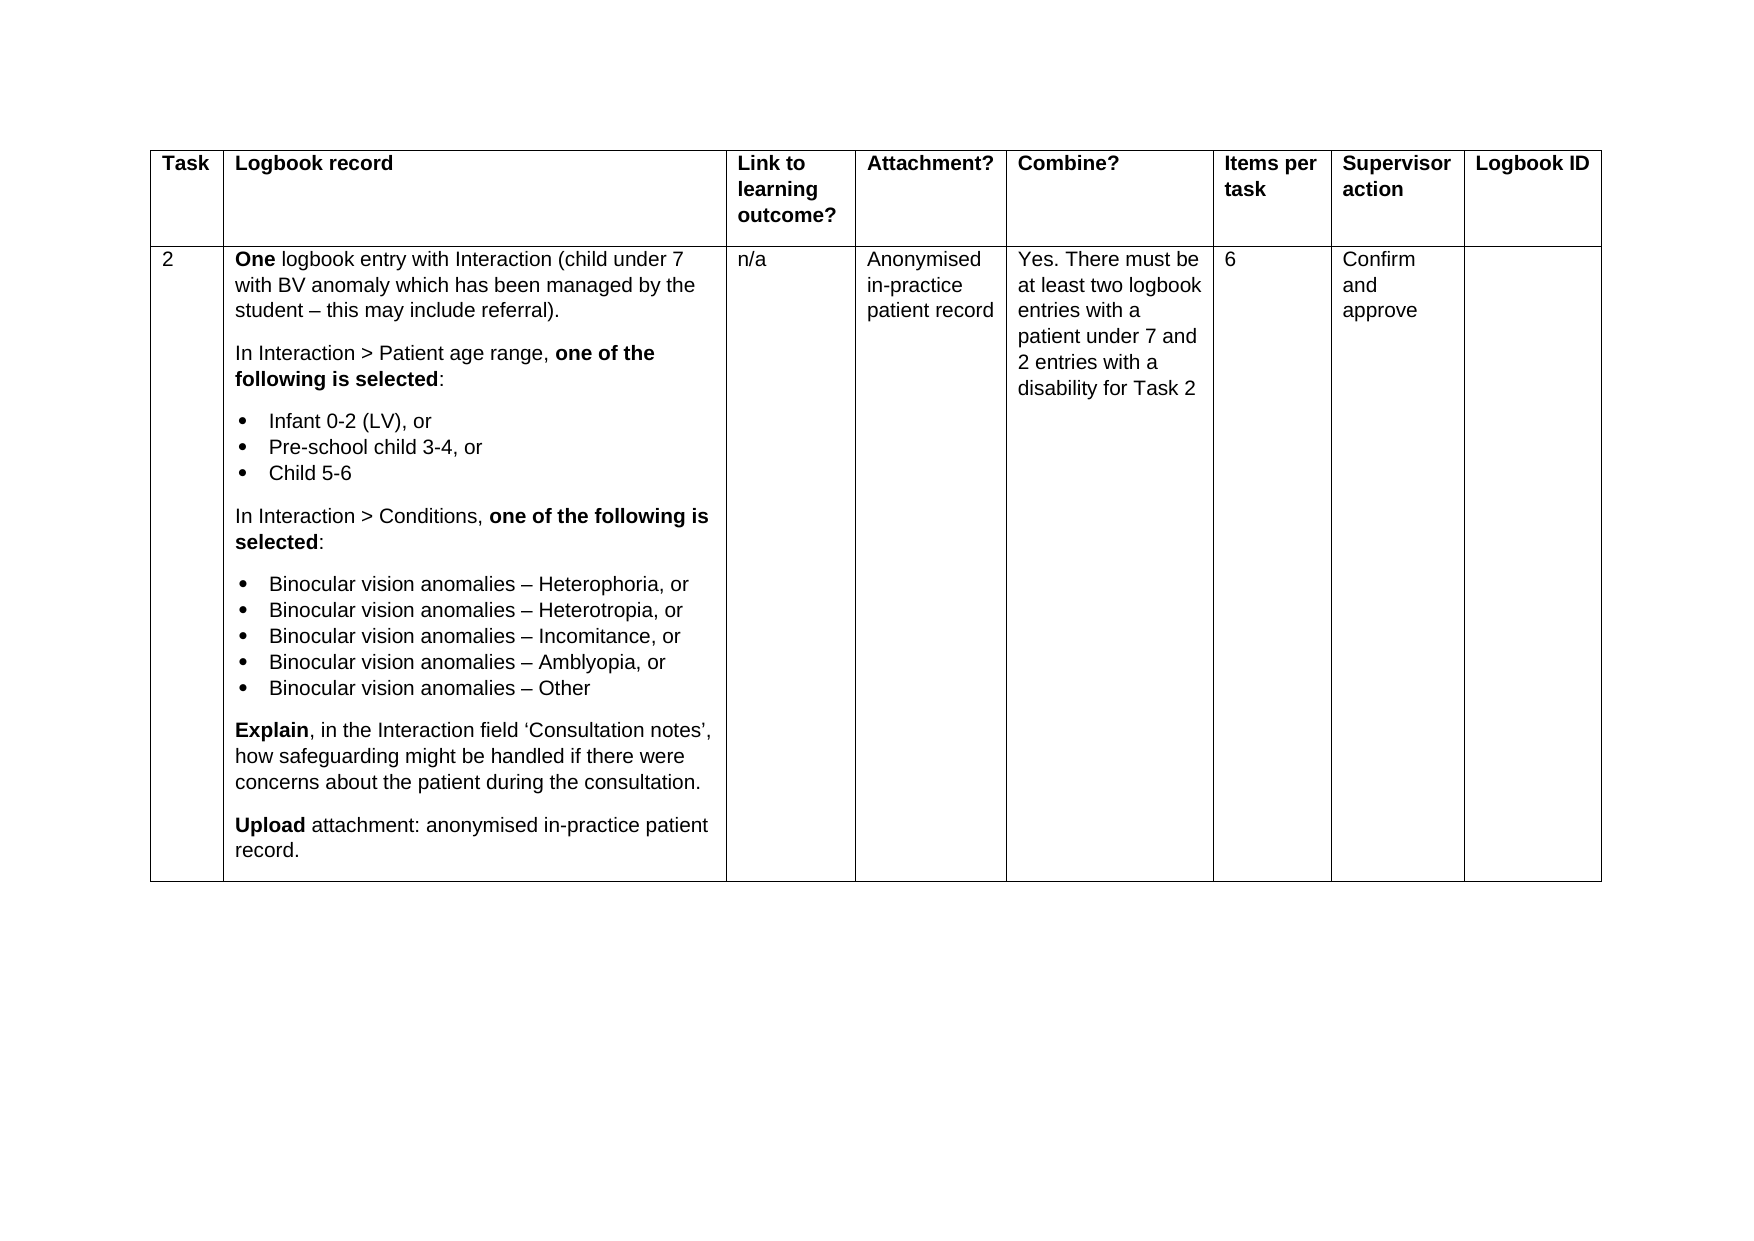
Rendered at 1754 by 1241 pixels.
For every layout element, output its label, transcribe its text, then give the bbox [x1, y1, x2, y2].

table_cell [1465, 247, 1601, 881]
table_header Link to learning outcome? [727, 151, 855, 246]
table_cell Anonymised in-practice patient record [856, 247, 1006, 881]
table_header Combine? [1007, 151, 1213, 246]
table_header Logbook record [224, 151, 726, 246]
table_cell n/a [727, 247, 855, 881]
table_header Attachment? [856, 151, 1006, 246]
table_cell Confirm and approve [1332, 247, 1464, 881]
table_cell One logbook entry with Interaction (child under 7 with BV anomaly which has been managed by the student – this may include referral). In Interaction > Patient age range, one of the following is selected: Infant 0-2 (LV), or Pre-school child 3-4, or Child 5-6 In Interaction > Conditions, one of the following is selected: Binocular vision anomalies – Heterophoria, or Binocular vision anomalies – Heterotropia, or Binocular vision anomalies – Incomitance, or Binocular vision anomalies – Amblyopia, or Binocular vision anomalies – Other Explain, in the Interaction field ‘Consultation notes’, how safeguarding might be handled if there were concerns about the patient during the consultation. Upload attachment: anonymised in-practice patient record. [224, 247, 726, 881]
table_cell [1007, 247, 1213, 881]
table_header Items per task [1214, 151, 1331, 246]
table_cell 6 [1214, 247, 1331, 881]
table_header Supervisor action [1332, 151, 1464, 246]
table_header Task [151, 151, 223, 246]
table_cell 2 [151, 247, 223, 881]
table_header Logbook ID [1465, 151, 1601, 246]
